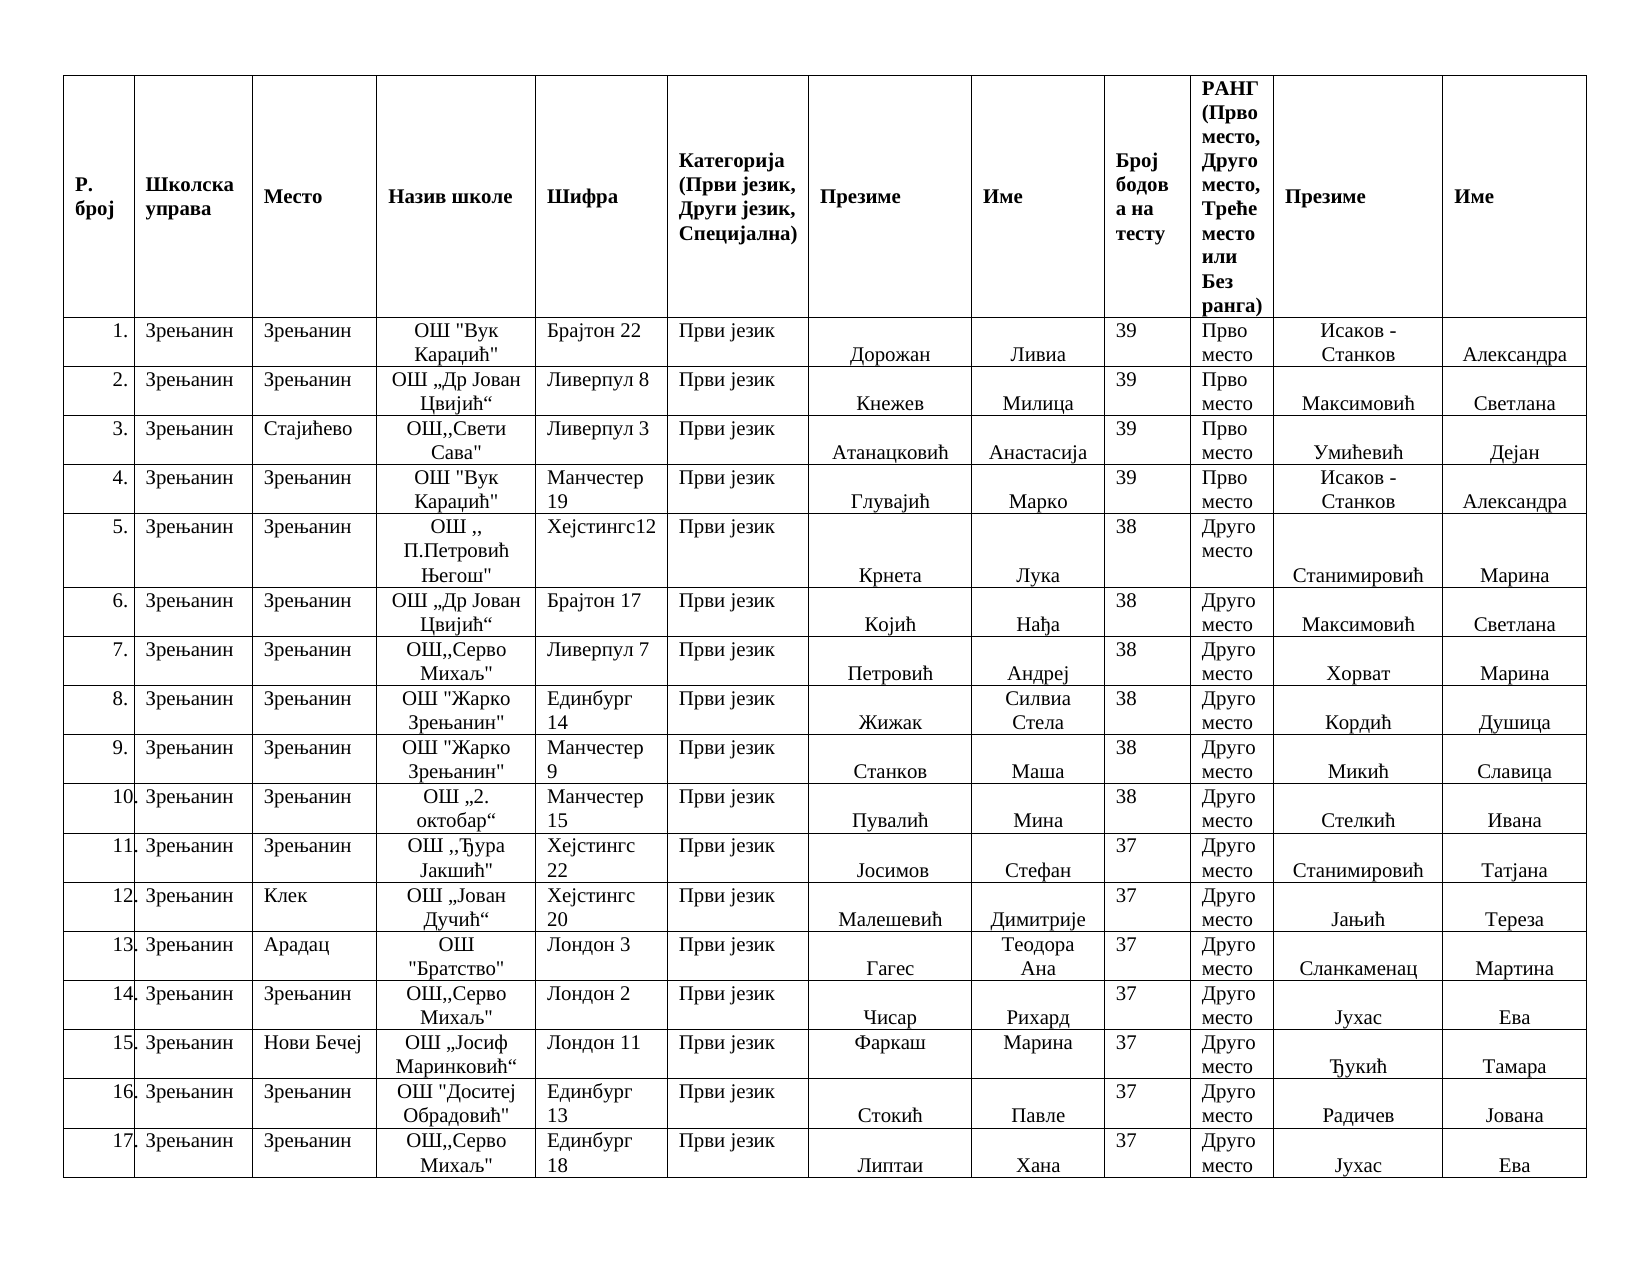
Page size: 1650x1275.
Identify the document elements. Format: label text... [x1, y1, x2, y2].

table_cell Фаркаш [809, 1030, 971, 1078]
table_cell Хорват [1274, 637, 1442, 685]
table_cell Малешевић [809, 883, 971, 931]
table_header Презиме [809, 76, 971, 317]
table_cell Татјана [1443, 834, 1586, 882]
table_cell 37 [1105, 883, 1190, 931]
table_cell Први језик [668, 637, 808, 685]
table_cell Лондон 3 [536, 932, 667, 980]
table_cell ОШ „Јован Дучић“ [377, 883, 535, 931]
table_cell [64, 588, 134, 636]
table_cell Први језик [668, 932, 808, 980]
table_cell ОШ ,,Ђура Јакшић'' [377, 834, 535, 882]
table_header Име [1443, 76, 1586, 317]
table_cell [64, 932, 134, 980]
table_cell ОШ „Јосиф Маринковић“ [377, 1030, 535, 1078]
table_header Шифра [536, 76, 667, 317]
table_cell Тереза [1443, 883, 1586, 931]
table_cell Светлана [1443, 367, 1586, 415]
table_cell Зрењанин [135, 637, 252, 685]
table_cell Хејстингс12 [536, 514, 667, 587]
table_cell Нови Бечеј [253, 1030, 376, 1078]
table_cell Исаков - Станков [1274, 465, 1442, 513]
table_cell Зрењанин [253, 1129, 376, 1177]
table_cell Зрењанин [253, 735, 376, 783]
table_cell ОШ,,Серво Михаљ" [377, 1129, 535, 1177]
table_cell Единбург 14 [536, 686, 667, 734]
table_cell Зрењанин [253, 367, 376, 415]
table_cell Зрењанин [253, 465, 376, 513]
table_cell Први језик [668, 834, 808, 882]
table_cell Марина [1443, 637, 1586, 685]
table_cell Маша [972, 735, 1104, 783]
table_cell Зрењанин [135, 588, 252, 636]
table_cell [64, 883, 134, 931]
table_cell Петровић [809, 637, 971, 685]
table_cell Атанацковић [809, 416, 971, 464]
table_header Место [253, 76, 376, 317]
table_cell Прво место [1191, 318, 1273, 366]
table_cell Jосимов [809, 834, 971, 882]
table_cell Друго место [1191, 1030, 1273, 1078]
table_cell 37 [1105, 981, 1190, 1029]
table_cell ОШ,,Серво Михаљ" [377, 637, 535, 685]
table_cell 39 [1105, 465, 1190, 513]
table_cell [64, 735, 134, 783]
table_cell Друго место [1191, 932, 1273, 980]
table_cell Први језик [668, 318, 808, 366]
table_cell ОШ "Братство" [377, 932, 535, 980]
table_cell Ђукић [1274, 1030, 1442, 1078]
table_header Име [972, 76, 1104, 317]
table_cell Клек [253, 883, 376, 931]
table_cell Марко [972, 465, 1104, 513]
table_cell ОШ ,, П.Петровић Његош" [377, 514, 535, 587]
table_cell ОШ „2. октобар“ [377, 784, 535, 832]
table_cell ОШ "Вук Караџић" [377, 465, 535, 513]
table_cell Јована [1443, 1079, 1586, 1127]
table_header РАНГ (Прво место, Друго место, Треће место или Без ранга) [1191, 76, 1273, 317]
table_cell Мартина [1443, 932, 1586, 980]
table_cell 38 [1105, 588, 1190, 636]
table_header Број бодова на тесту [1105, 76, 1190, 317]
table_cell 38 [1105, 735, 1190, 783]
table_cell [64, 686, 134, 734]
table_cell Брајтон 22 [536, 318, 667, 366]
table_cell Чисар [809, 981, 971, 1029]
table_cell Зрењанин [135, 1079, 252, 1127]
table_cell Зрењанин [135, 514, 252, 587]
table_cell Светлана [1443, 588, 1586, 636]
table_cell Друго место [1191, 883, 1273, 931]
table_cell Друго место [1191, 981, 1273, 1029]
table_cell Стелкић [1274, 784, 1442, 832]
table_cell Андреј [972, 637, 1104, 685]
table_cell 37 [1105, 1030, 1190, 1078]
table_cell Славица [1443, 735, 1586, 783]
table_cell Зрењанин [253, 318, 376, 366]
table_cell Којић [809, 588, 971, 636]
table_cell Зрењанин [135, 367, 252, 415]
table_cell Радичев [1274, 1079, 1442, 1127]
table_cell Стефан [972, 834, 1104, 882]
table_cell Рихард [972, 981, 1104, 1029]
table_cell Зрењанин [135, 784, 252, 832]
table_cell Станимировић [1274, 834, 1442, 882]
table_cell ОШ,,Серво Михаљ" [377, 981, 535, 1029]
table_cell 38 [1105, 784, 1190, 832]
table_cell Манчестер 15 [536, 784, 667, 832]
table_cell Ливиа [972, 318, 1104, 366]
table_cell [64, 318, 134, 366]
table_cell Арадац [253, 932, 376, 980]
table_cell 37 [1105, 932, 1190, 980]
table_cell Липтаи [809, 1129, 971, 1177]
table_cell Единбург 13 [536, 1079, 667, 1127]
table_cell ОШ „Др Јован Цвијић“ [377, 367, 535, 415]
table_cell Силвиа Стела [972, 686, 1104, 734]
table_cell 39 [1105, 367, 1190, 415]
table_cell Јањић [1274, 883, 1442, 931]
table_cell Зрењанин [253, 637, 376, 685]
table_cell Прво место [1191, 465, 1273, 513]
table_cell Александра [1443, 318, 1586, 366]
table_cell Марина [1443, 514, 1586, 587]
table_header Категорија (Први језик, Други језик, Специјална) [668, 76, 808, 317]
table_cell Друго место [1191, 735, 1273, 783]
table_cell Први језик [668, 465, 808, 513]
table_cell Зрењанин [135, 883, 252, 931]
table_cell Друго место [1191, 784, 1273, 832]
table_cell Зрењанин [135, 1129, 252, 1177]
table_cell [64, 416, 134, 464]
table_cell Први језик [668, 1030, 808, 1078]
table_cell Први језик [668, 588, 808, 636]
table_cell Ливерпул 8 [536, 367, 667, 415]
table_cell Зрењанин [135, 735, 252, 783]
table_cell Зрењанин [253, 514, 376, 587]
table_cell Тамара [1443, 1030, 1586, 1078]
table_cell Прво место [1191, 416, 1273, 464]
table_cell [64, 981, 134, 1029]
table_cell Зрењанин [253, 1079, 376, 1127]
table_cell Сланкаменац [1274, 932, 1442, 980]
table_cell Дорожан [809, 318, 971, 366]
table_cell [64, 784, 134, 832]
table_cell [64, 465, 134, 513]
table_cell Дејан [1443, 416, 1586, 464]
table_cell Исаков - Станков [1274, 318, 1442, 366]
table_cell 39 [1105, 318, 1190, 366]
table_cell Први језик [668, 1129, 808, 1177]
table_cell 37 [1105, 1129, 1190, 1177]
table_cell Ева [1443, 981, 1586, 1029]
table_cell Нађа [972, 588, 1104, 636]
table_cell Зрењанин [135, 465, 252, 513]
table_cell Ливерпул 3 [536, 416, 667, 464]
table_cell Друго место [1191, 1129, 1273, 1177]
table_cell Хана [972, 1129, 1104, 1177]
table_header Школска управа [135, 76, 252, 317]
table_cell ОШ "Жарко Зрењанин" [377, 735, 535, 783]
table_cell Зрењанин [253, 686, 376, 734]
table_header Р. број [64, 76, 134, 317]
table_cell Хејстингс 20 [536, 883, 667, 931]
table_cell Прво место [1191, 367, 1273, 415]
table_cell Друго место [1191, 588, 1273, 636]
table_cell Анастасија [972, 416, 1104, 464]
table_cell ОШ "Доситеј Обрадовић" [377, 1079, 535, 1127]
table_cell ОШ "Жарко Зрењанин" [377, 686, 535, 734]
table_cell Зрењанин [253, 588, 376, 636]
table_cell Душица [1443, 686, 1586, 734]
table_cell 39 [1105, 416, 1190, 464]
table_cell [64, 834, 134, 882]
table_cell Зрењанин [135, 318, 252, 366]
table_cell Друго место [1191, 1079, 1273, 1127]
table_cell Крнета [809, 514, 971, 587]
table_cell Хејстингс 22 [536, 834, 667, 882]
table_cell Друго место [1191, 514, 1273, 587]
table_cell [64, 1030, 134, 1078]
table_cell 38 [1105, 637, 1190, 685]
table_cell Први језик [668, 514, 808, 587]
table_header Назив школе [377, 76, 535, 317]
table_cell Ивана [1443, 784, 1586, 832]
table_cell Први језик [668, 416, 808, 464]
table_cell Микић [1274, 735, 1442, 783]
table_cell Мина [972, 784, 1104, 832]
table_cell Друго место [1191, 834, 1273, 882]
table_cell Максимовић [1274, 367, 1442, 415]
table_cell Зрењанин [253, 981, 376, 1029]
table_cell ОШ,,Свети Сава" [377, 416, 535, 464]
table_cell [64, 1129, 134, 1177]
table_cell Друго место [1191, 686, 1273, 734]
table_cell Станков [809, 735, 971, 783]
table_cell Гагес [809, 932, 971, 980]
table_cell Манчестер 19 [536, 465, 667, 513]
table_cell Манчестер 9 [536, 735, 667, 783]
table_cell [64, 367, 134, 415]
table_cell Друго место [1191, 637, 1273, 685]
table_cell Први језик [668, 735, 808, 783]
table_cell Зрењанин [135, 1030, 252, 1078]
table_cell Први језик [668, 784, 808, 832]
table_cell [64, 514, 134, 587]
table_header Презиме [1274, 76, 1442, 317]
table_cell [64, 637, 134, 685]
table_cell Први језик [668, 686, 808, 734]
table_cell Лондон 2 [536, 981, 667, 1029]
table_cell Станимировић [1274, 514, 1442, 587]
table_cell 38 [1105, 686, 1190, 734]
table_cell Стокић [809, 1079, 971, 1127]
table_cell Лондон 11 [536, 1030, 667, 1078]
table_cell Единбург 18 [536, 1129, 667, 1177]
table_cell Кнежев [809, 367, 971, 415]
table_cell Умићевић [1274, 416, 1442, 464]
table_cell Брајтон 17 [536, 588, 667, 636]
table_cell Жижак [809, 686, 971, 734]
table_cell Ливерпул 7 [536, 637, 667, 685]
table_cell Јухас [1274, 981, 1442, 1029]
table_cell ОШ "Вук Караџић" [377, 318, 535, 366]
table_cell 38 [1105, 514, 1190, 587]
table_cell [64, 1079, 134, 1127]
table_cell Јухас [1274, 1129, 1442, 1177]
table_cell Први језик [668, 981, 808, 1029]
table_cell Павле [972, 1079, 1104, 1127]
table_cell Зрењанин [253, 834, 376, 882]
table_cell Зрењанин [253, 784, 376, 832]
table_cell Теодора Ана [972, 932, 1104, 980]
table_cell Зрењанин [135, 686, 252, 734]
table_cell Ева [1443, 1129, 1586, 1177]
table_cell Зрењанин [135, 932, 252, 980]
table_cell 37 [1105, 1079, 1190, 1127]
table_cell Милица [972, 367, 1104, 415]
table_cell Стајићево [253, 416, 376, 464]
table_cell Зрењанин [135, 834, 252, 882]
table_cell 37 [1105, 834, 1190, 882]
table_cell Зрењанин [135, 416, 252, 464]
table_cell Димитрије [972, 883, 1104, 931]
table_cell Кордић [1274, 686, 1442, 734]
table_cell Пувалић [809, 784, 971, 832]
table_cell Први језик [668, 1079, 808, 1127]
table_cell Први језик [668, 883, 808, 931]
table_cell Максимовић [1274, 588, 1442, 636]
table_cell Зрењанин [135, 981, 252, 1029]
table_cell Први језик [668, 367, 808, 415]
table_cell Марина [972, 1030, 1104, 1078]
table_cell Александра [1443, 465, 1586, 513]
table_cell ОШ „Др Јован Цвијић“ [377, 588, 535, 636]
table_cell Глувајић [809, 465, 971, 513]
table_cell Лука [972, 514, 1104, 587]
